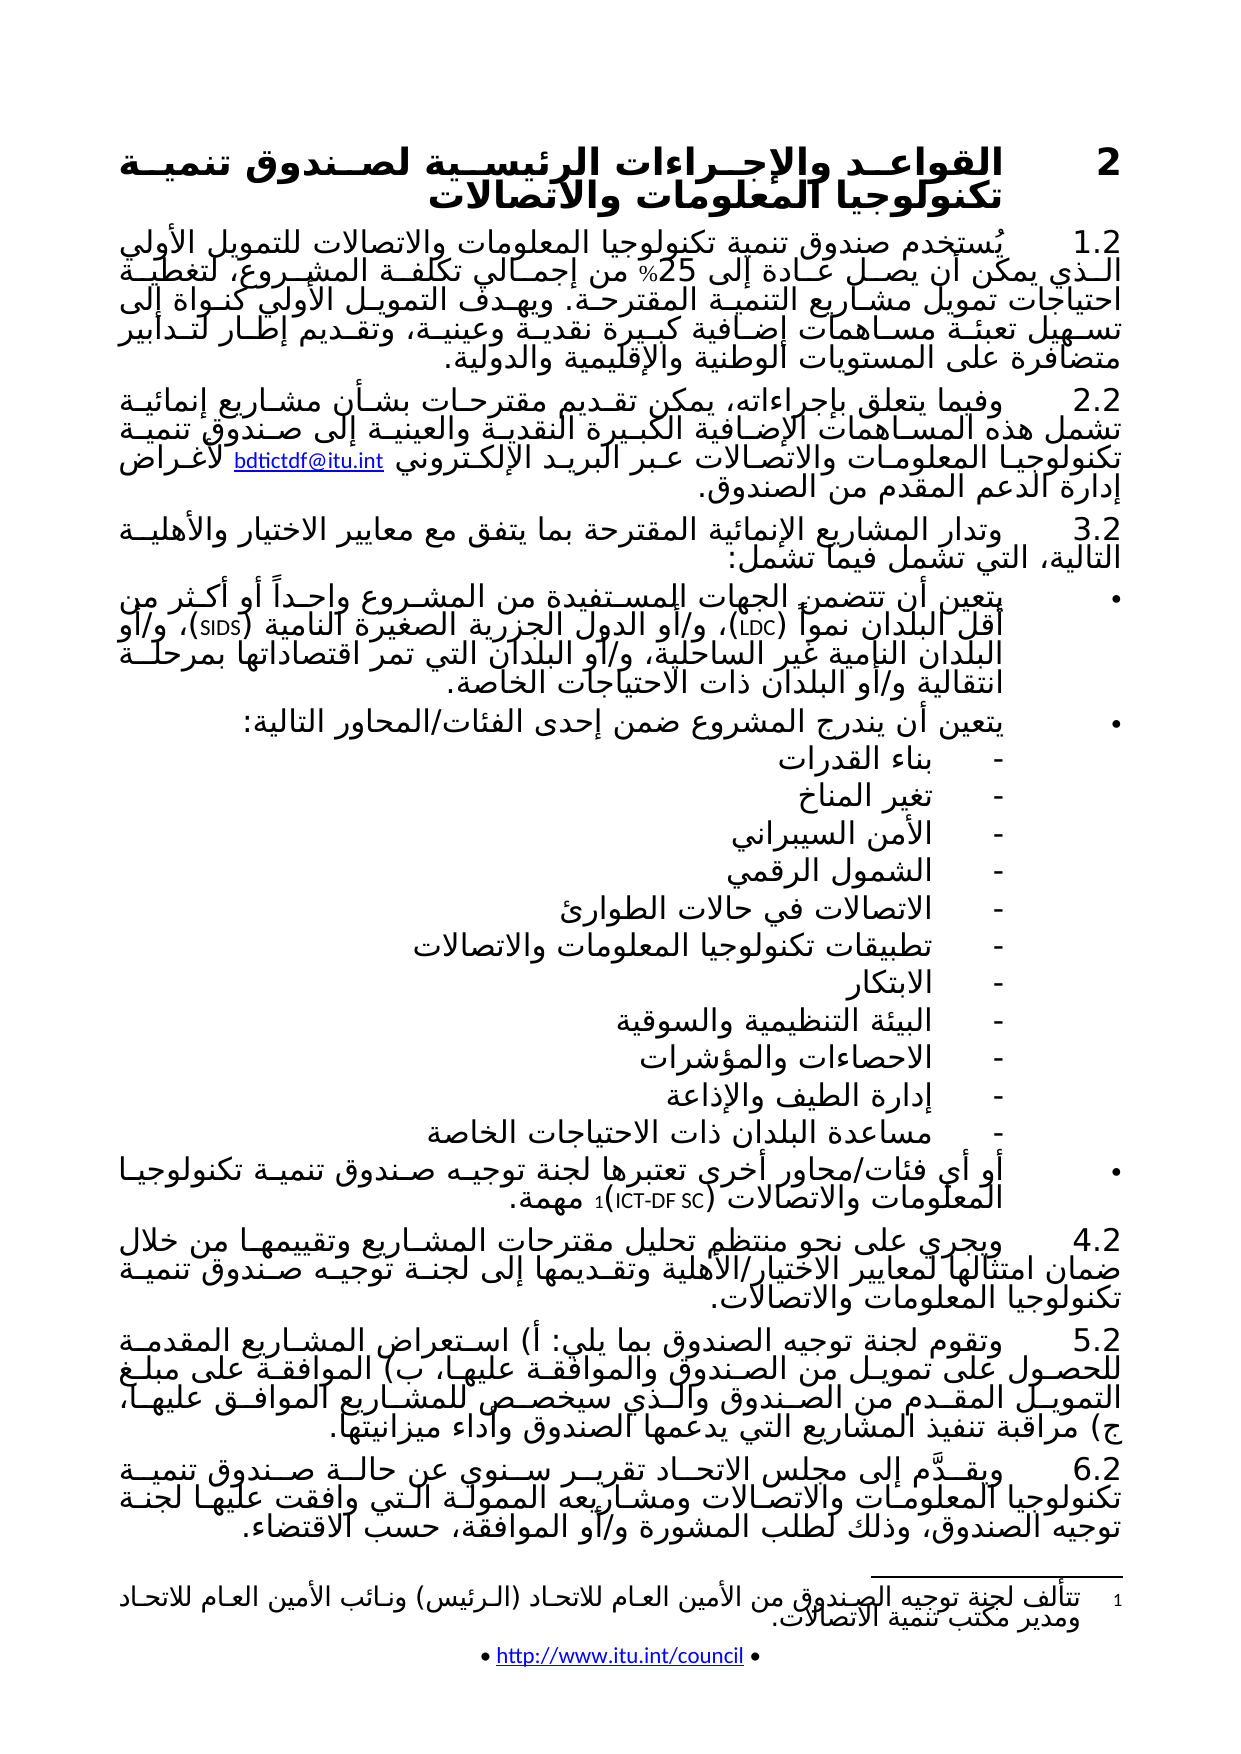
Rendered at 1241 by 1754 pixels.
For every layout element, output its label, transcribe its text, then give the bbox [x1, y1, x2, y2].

text 6.2 ويقدَّم إلى مجلس الاتحاد تقرير سنوي عن حالة صندوق تنمية تكنولوجيا المعلومات والاتصالات ومشاريعه الممولة التي وافقت عليها لجنة توجيه الصندوق، وذلك لطلب المشورة و/أو الموافقة، حسب الاقتضاء. [118, 1457, 1122, 1545]
text - الشمول الرقمي [118, 858, 806, 887]
text - تطبيقات تكنولوجيا المعلومات والاتصالات [118, 933, 632, 962]
text أو أي فئات/محاور أخرى تعتبرها لجنة توجيه صندوق تنمية تكنولوجيا المعلومات والاتصالات (ICT-DF SC) مهمة. [118, 1158, 1122, 1216]
text - الابتكار [118, 971, 1004, 1000]
text - الأمن السيبراني [782, 821, 1004, 850]
text يتعين أن يندرج المشروع ضمن إحدى الفئات/المحاور التالية: [118, 709, 791, 738]
text - الشمول الرقمي [792, 858, 1004, 887]
text 2.2 وفيما يتعلق بإجراءاته، يمكن تقديم مقترحات بشأن مشاريع إنمائية تشمل هذه المساهمات الإضافية الكبيرة النقدية والعينية إلى صندوق تنمية تكنولوجيا المعلومات والاتصالات عبر البريد الإلكتروني bdtictdf@itu.int لأغراض إدارة الدعم المقدم من الصندوق. [118, 388, 1122, 505]
text - تطبيقات تكنولوجيا المعلومات والاتصالات [772, 933, 1004, 962]
text يتعين أن يندرج المشروع ضمن إحدى الفئات/المحاور التالية: [732, 709, 1122, 738]
text - الاحصاءات والمؤشرات [729, 1045, 1004, 1074]
text - البيئة التنظيمية والسوقية [118, 1008, 704, 1037]
text - مساعدة البلدان ذات الاحتياجات الخاصة [118, 1120, 1004, 1149]
text 3.2 وتدار المشاريع الإنمائية المقترحة بما يتفق مع معايير الاختيار والأهلية التالية، التي تشمل فيما تشمل: [118, 517, 1122, 576]
text 1.2 يُستخدم صندوق تنمية تكنولوجيا المعلومات والاتصالات للتمويل الأولي الذي يمكن أن يصل عادة إلى 25% من إجمالي تكلفة المشروع، لتغطية احتياجات تمويل مشاريع التنمية المقترحة. ويهدف التمويل الأولي كنواة إلى تسهيل تعبئة مساهمات إضافية كبيرة نقدية وعينية، وتقديم إطار لتدابير متضافرة على المستويات الوطنية والإقليمية والدولية. [118, 230, 1122, 376]
text - الاتصالات في حالات الطوارئ [118, 896, 627, 925]
text - تغير المناخ [118, 784, 1004, 813]
text يتعين أن تتضمن الجهات المستفيدة من المشروع واحداً أو أكثر من أقل البلدان نمواً (LDC)، و/أو الدول الجزرية الصغيرة النامية (SIDS)، و/أو البلدان النامية غير الساحلية، و/أو البلدان التي تمر اقتصاداتها بمرحلة انتقالية و/أو البلدان ذات الاحتياجات الخاصة. [118, 584, 1122, 701]
text 5.2 وتقوم لجنة توجيه الصندوق بما يلي: أ) استعراض المشاريع المقدمة للحصول على تمويل من الصندوق والموافقة عليها، ب) الموافقة على مبلغ التمويل المقدم من الصندوق والذي سيخصص للمشاريع الموافق عليها، ج) مراقبة تنفيذ المشاريع التي يدعمها الصندوق وأداء ميزانيتها. [118, 1328, 1122, 1445]
subtitle 2 القواعد والإجراءات الرئيسية لصندوق تنمية تكنولوجيا المعلومات والاتصالات [118, 148, 1122, 218]
text - الأمن السيبراني [118, 821, 841, 850]
text - البيئة التنظيمية والسوقية [665, 1008, 1004, 1037]
text 4.2 ويجري على نحو منتظم تحليل مقترحات المشاريع وتقييمها من خلال ضمان امتثالها لمعايير الاختيار/الأهلية وتقديمها إلى لجنة توجيه صندوق تنمية تكنولوجيا المعلومات والاتصالات. [118, 1228, 1122, 1316]
text - بناء القدرات [118, 746, 1004, 775]
text - تطبيقات تكنولوجيا المعلومات والاتصالات [621, 933, 757, 962]
text - الاتصالات في حالات الطوارئ [616, 896, 1004, 925]
text - إدارة الطيف والإذاعة [118, 1083, 1004, 1112]
text - الاحصاءات والمؤشرات [118, 1045, 758, 1074]
